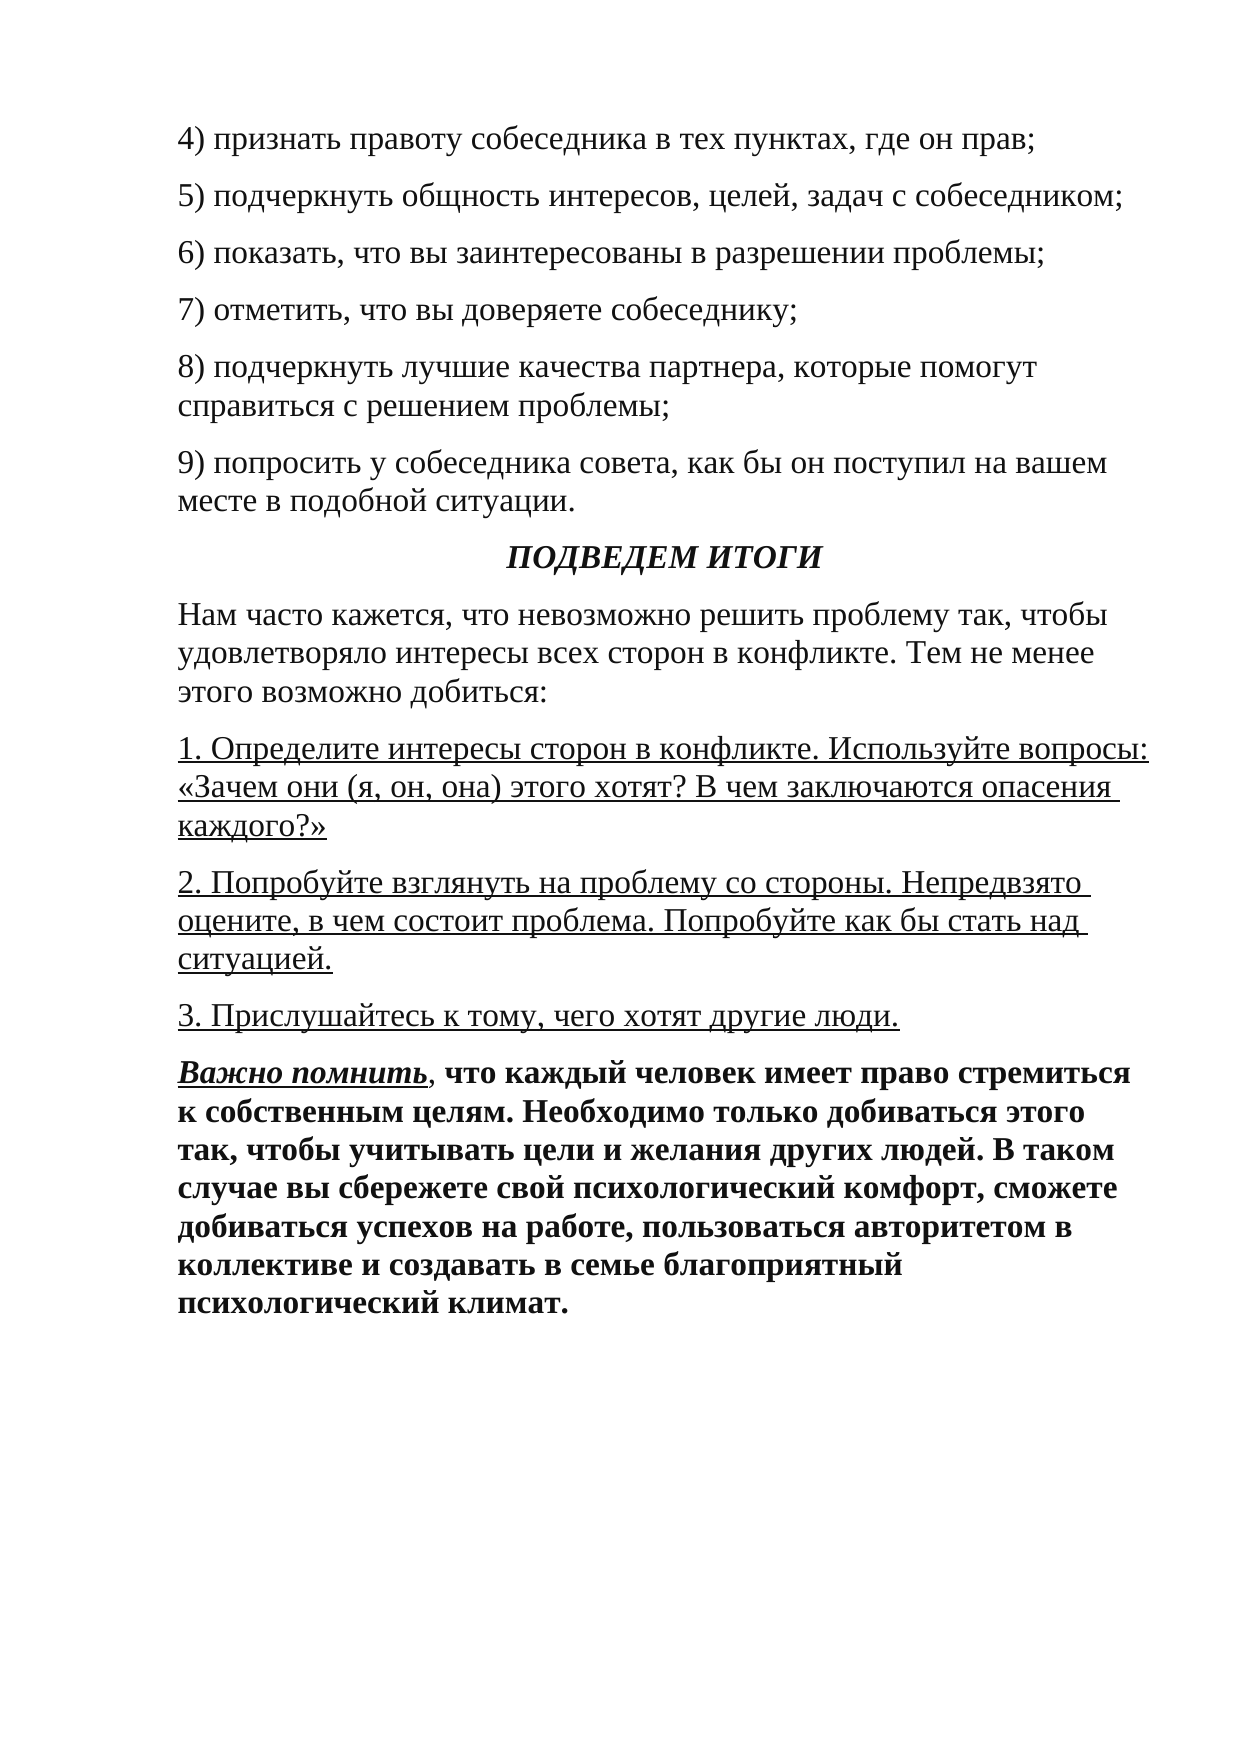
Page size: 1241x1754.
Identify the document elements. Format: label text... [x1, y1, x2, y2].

text 6) показать, что вы заинтересованы в разрешении проблемы; [177, 232, 1152, 271]
text 8) подчеркнуть лучшие качества партнера, которые помогут справиться с решением проблемы; [177, 346, 1152, 423]
text 4) признать правоту собеседника в тех пунктах, где он прав; [177, 118, 1152, 156]
text 9) попросить у собеседника совета, как бы он поступил на вашем месте в подобной ситуации. [177, 442, 1152, 518]
text 7) отметить, что вы доверяете собеседнику; [177, 289, 1152, 328]
text ПОДВЕДЕМ ИТОГИ [177, 537, 1152, 576]
text 1. Определите интересы сторон в конфликте. Используйте вопросы: «Зачем они (я, он, она) этого хотят? В чем заключаются опасения каждого?» [177, 728, 1152, 843]
text 5) подчеркнуть общность интересов, целей, задач с собеседником; [177, 175, 1152, 213]
text 3. Прислушайтесь к тому, чего хотят другие люди. [177, 996, 1152, 1034]
text Важно помнить, что каждый человек имеет право стремиться к собственным целям. Необходимо только добиваться этого так, чтобы учитывать цели и желания других людей. В таком случае вы сбережете свой психологический комфорт, сможете добиваться успехов на работе, пользоваться авторитетом в коллективе и создавать в семье благоприятный психологический климат. [177, 1053, 1152, 1321]
text 2. Попробуйте взглянуть на проблему со стороны. Непредвзято оцените, в чем состоит проблема. Попробуйте как бы стать над ситуацией. [177, 862, 1152, 977]
text Нам часто кажется, что невозможно решить проблему так, чтобы удовлетворяло интересы всех сторон в конфликте. Тем не менее этого возможно добиться: [177, 594, 1152, 709]
